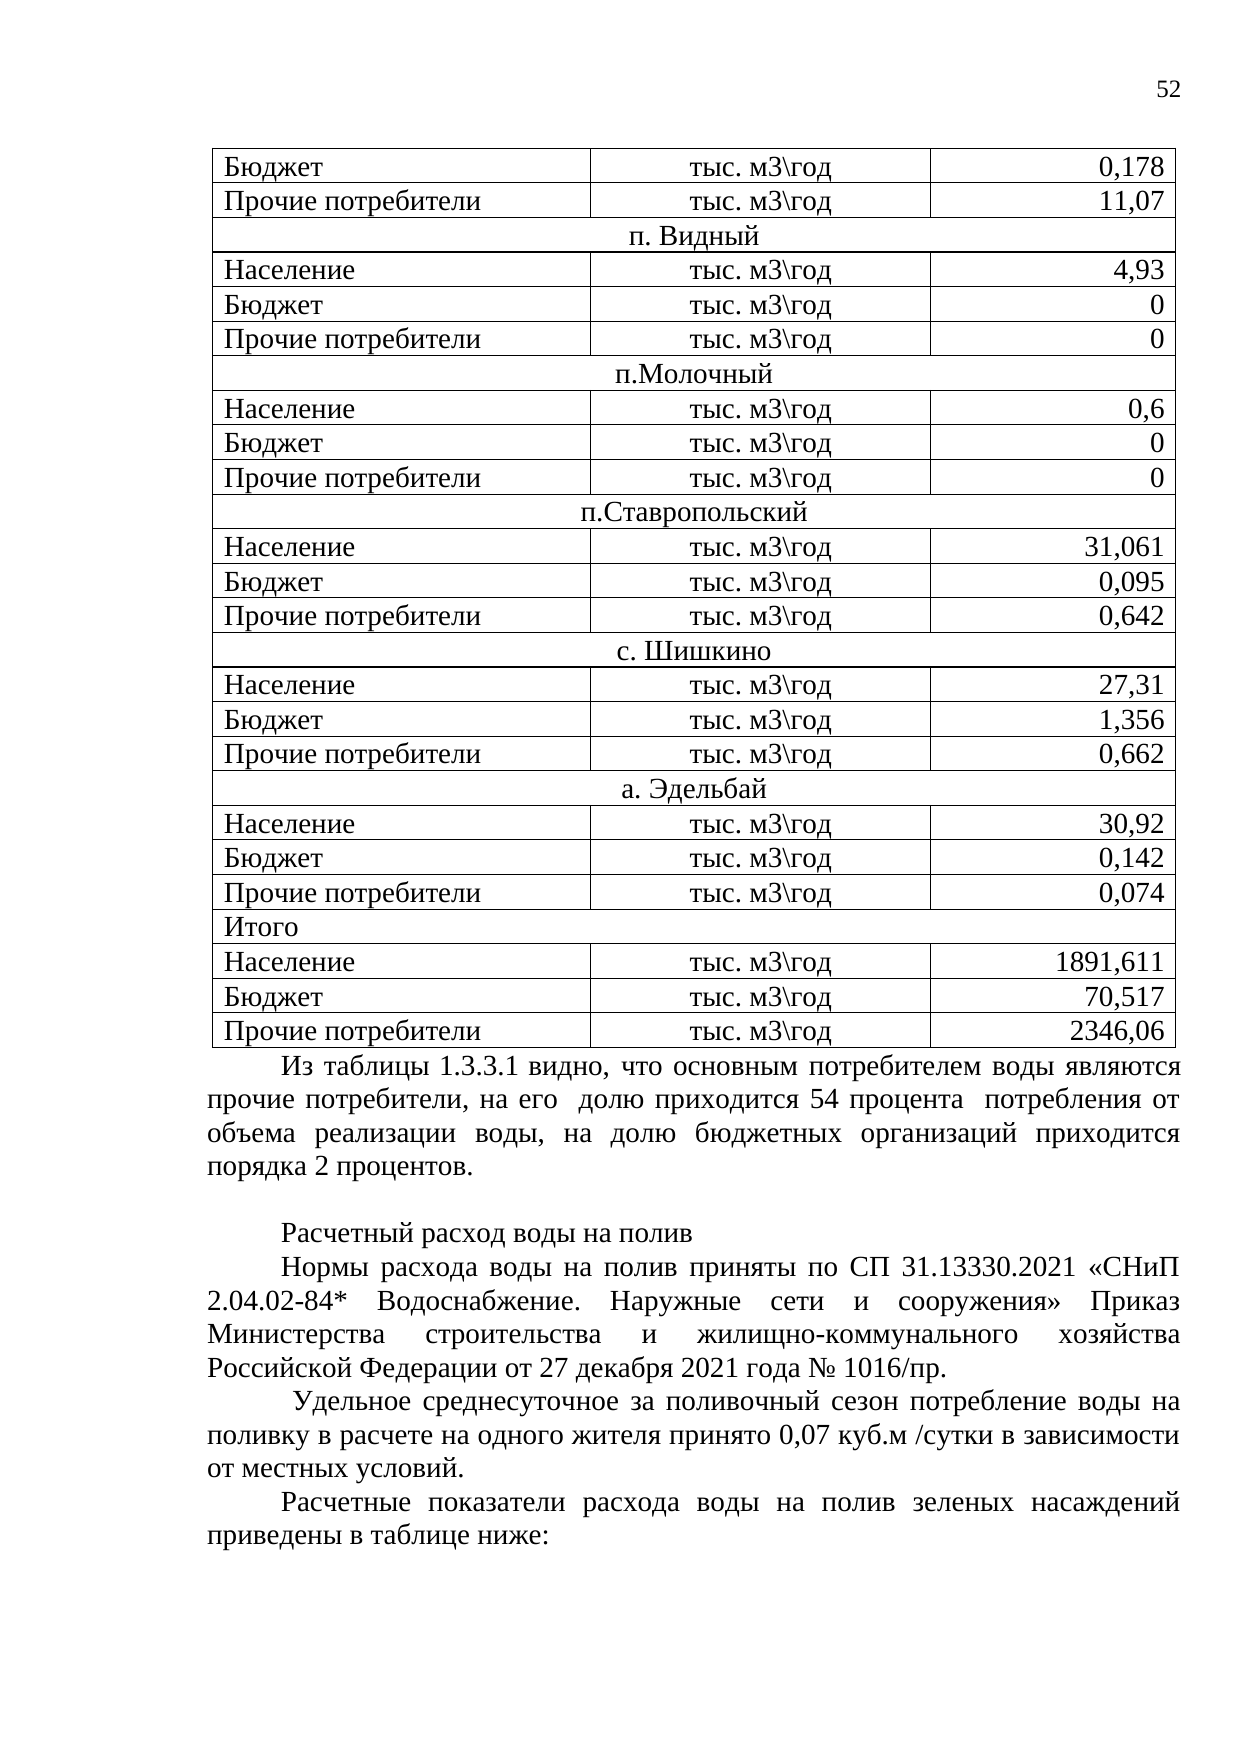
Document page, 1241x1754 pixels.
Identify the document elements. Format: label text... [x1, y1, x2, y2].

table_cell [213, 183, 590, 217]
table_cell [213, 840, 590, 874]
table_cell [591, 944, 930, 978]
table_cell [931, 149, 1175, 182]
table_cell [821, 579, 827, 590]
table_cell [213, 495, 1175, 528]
text Нормы расхода воды на полив приняты по СП 31.13330.2021 «СНиП 2.04.02-84* Водоснабжение. Наружные сети и сооружения» Приказ Министерства строительства и жилищно-коммунального хозяйства Российской Федерации от 27 декабря 2021 года № 1016/пр. [207, 1249, 1181, 1383]
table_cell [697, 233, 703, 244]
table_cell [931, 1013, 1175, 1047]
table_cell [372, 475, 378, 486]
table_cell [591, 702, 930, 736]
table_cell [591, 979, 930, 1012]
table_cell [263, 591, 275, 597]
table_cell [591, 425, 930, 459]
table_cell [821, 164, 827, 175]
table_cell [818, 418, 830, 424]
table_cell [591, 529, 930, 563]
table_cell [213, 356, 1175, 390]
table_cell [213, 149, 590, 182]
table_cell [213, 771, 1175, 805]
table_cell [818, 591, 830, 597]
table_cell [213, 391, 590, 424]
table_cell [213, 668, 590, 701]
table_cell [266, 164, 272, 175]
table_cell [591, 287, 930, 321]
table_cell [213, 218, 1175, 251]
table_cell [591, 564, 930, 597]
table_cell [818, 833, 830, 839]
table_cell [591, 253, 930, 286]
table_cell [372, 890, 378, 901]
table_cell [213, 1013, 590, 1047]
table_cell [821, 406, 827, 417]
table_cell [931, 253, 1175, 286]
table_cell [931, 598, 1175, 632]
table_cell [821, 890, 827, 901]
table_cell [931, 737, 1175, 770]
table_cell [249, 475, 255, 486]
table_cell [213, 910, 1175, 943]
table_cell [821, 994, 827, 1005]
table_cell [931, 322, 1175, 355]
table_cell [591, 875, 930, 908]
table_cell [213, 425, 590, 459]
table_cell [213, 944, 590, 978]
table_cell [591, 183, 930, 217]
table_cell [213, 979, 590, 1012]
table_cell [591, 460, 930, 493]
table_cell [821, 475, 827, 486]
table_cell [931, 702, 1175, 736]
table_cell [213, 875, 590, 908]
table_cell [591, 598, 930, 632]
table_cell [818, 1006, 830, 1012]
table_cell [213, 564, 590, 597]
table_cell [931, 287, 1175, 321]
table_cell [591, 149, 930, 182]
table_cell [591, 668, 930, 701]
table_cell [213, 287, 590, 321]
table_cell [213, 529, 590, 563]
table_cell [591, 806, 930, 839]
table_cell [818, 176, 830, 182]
text Из таблицы 1.3.3.1 видно, что основным потребителем воды являются прочие потребители, на его долю приходится 54 процента потребления от объема реализации воды, на долю бюджетных организаций приходится порядка 2 процентов. [207, 1048, 1181, 1182]
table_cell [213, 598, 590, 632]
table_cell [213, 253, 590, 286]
text Удельное среднесуточное за поливочный сезон потребление воды на поливку в расчете на одного жителя принято 0,07 куб.м /сутки в зависимости от местных условий. [207, 1383, 1181, 1484]
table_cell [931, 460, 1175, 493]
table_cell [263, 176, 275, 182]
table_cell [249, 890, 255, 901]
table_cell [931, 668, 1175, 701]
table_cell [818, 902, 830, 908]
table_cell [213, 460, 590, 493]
text Расчетные показатели расхода воды на полив зеленых насаждений приведены в таблице ниже: [207, 1484, 1181, 1551]
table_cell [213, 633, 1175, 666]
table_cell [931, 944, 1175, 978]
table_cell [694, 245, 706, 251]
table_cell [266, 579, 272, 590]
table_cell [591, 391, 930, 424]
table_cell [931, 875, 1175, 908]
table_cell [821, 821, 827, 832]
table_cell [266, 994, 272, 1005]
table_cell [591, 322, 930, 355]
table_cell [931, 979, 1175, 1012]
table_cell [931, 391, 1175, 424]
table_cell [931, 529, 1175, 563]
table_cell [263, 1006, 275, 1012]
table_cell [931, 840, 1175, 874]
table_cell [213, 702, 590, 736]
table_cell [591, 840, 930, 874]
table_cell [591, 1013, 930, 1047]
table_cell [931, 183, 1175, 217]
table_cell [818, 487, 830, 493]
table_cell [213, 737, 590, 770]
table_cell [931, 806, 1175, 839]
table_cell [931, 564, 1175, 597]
text Расчетный расход воды на полив [207, 1216, 1181, 1249]
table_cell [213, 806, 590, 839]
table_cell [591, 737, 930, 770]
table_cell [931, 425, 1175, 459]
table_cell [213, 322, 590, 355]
